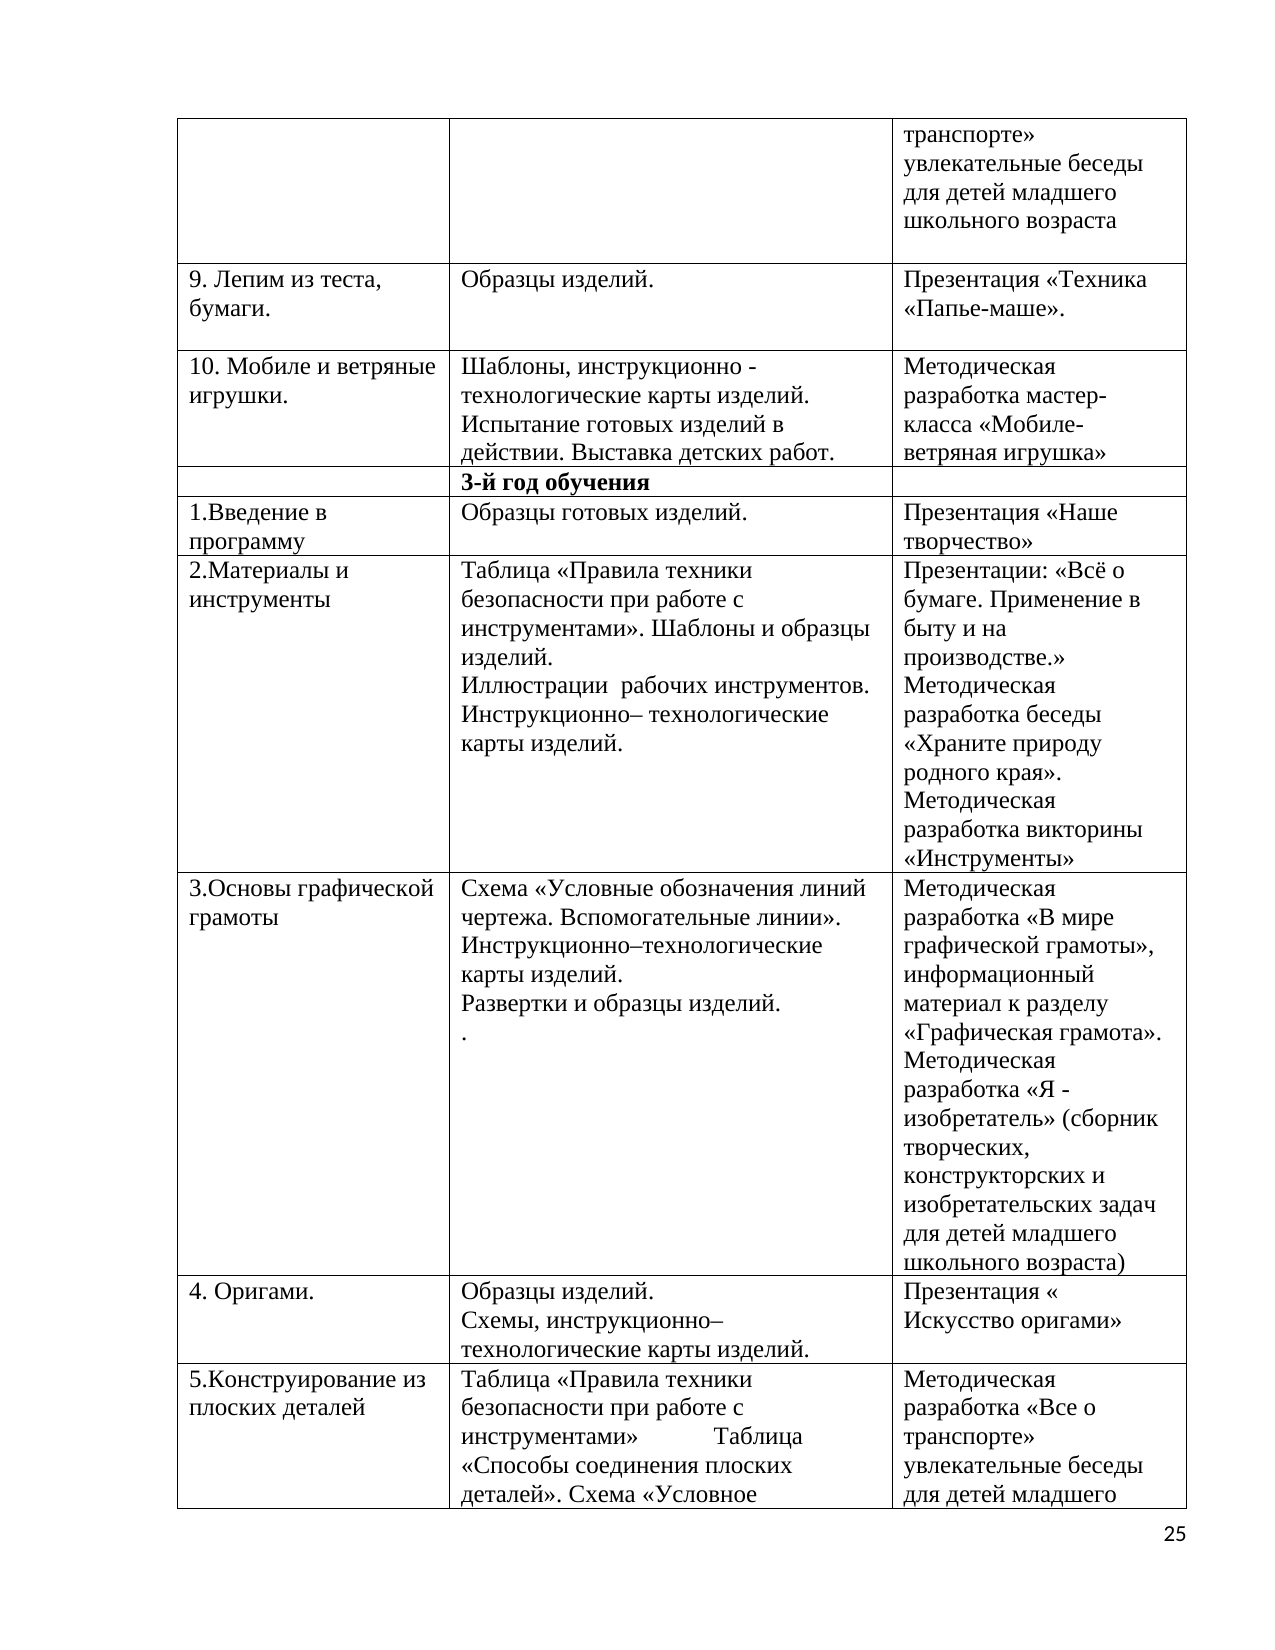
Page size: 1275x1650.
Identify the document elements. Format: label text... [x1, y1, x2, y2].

table_cell Схема «Условные обозначения линий чертежа. Вспомогательные линии». Инструкционно–технологические карты изделий. Развертки и образцы изделий. . [450, 873, 892, 1275]
table_cell Презентации: «Всё о бумаге. Применение в быту и на производстве.» Методическая разработка беседы «Храните природу родного края». Методическая разработка викторины «Инструменты» [893, 556, 1186, 872]
table_cell 1.Введение в программу [178, 497, 449, 554]
table_cell 2.Материалы и инструменты [178, 556, 449, 872]
table_cell Шаблоны, инструкционно - технологические карты изделий. Испытание готовых изделий в действии. Выставка детских работ. [450, 351, 892, 466]
table_cell 10. Мобиле и ветряные игрушки. [178, 351, 449, 466]
table_cell [893, 467, 1186, 496]
table_cell 4. Оригами. [178, 1276, 449, 1363]
table_cell Образцы готовых изделий. [450, 497, 892, 554]
table_cell Методическая разработка мастер-класса «Мобиле-ветряная игрушка» [893, 351, 1186, 466]
table_cell Образцы изделий. [450, 264, 892, 350]
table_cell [450, 119, 892, 263]
table_cell 3.Основы графической грамоты [178, 873, 449, 1275]
table_cell Методическая разработка «В мире графической грамоты», информационный материал к разделу «Графическая грамота». Методическая разработка «Я - изобретатель» (сборник творческих, конструкторских и изобретательских задач для детей младшего школьного возраста) [893, 873, 1186, 1275]
table_cell Презентация «Техника «Папье-маше». [893, 264, 1186, 350]
table_cell 3-й год обучения [450, 467, 892, 496]
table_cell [178, 1364, 449, 1507]
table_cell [178, 119, 449, 263]
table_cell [450, 1364, 892, 1507]
table_cell Таблица «Правила техники безопасности при работе с инструментами». Шаблоны и образцы изделий. Иллюстрации рабочих инструментов. Инструкционно– технологические карты изделий. [450, 556, 892, 872]
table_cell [893, 1364, 1186, 1507]
table_cell Образцы изделий. Схемы, инструкционно– технологические карты изделий. [450, 1276, 892, 1363]
table_cell [178, 467, 449, 496]
table_cell Презентация «Наше творчество» [893, 497, 1186, 554]
table_cell Презентация « Искусство оригами» [893, 1276, 1186, 1363]
table_cell 9. Лепим из теста, бумаги. [178, 264, 449, 350]
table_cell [893, 119, 1186, 263]
